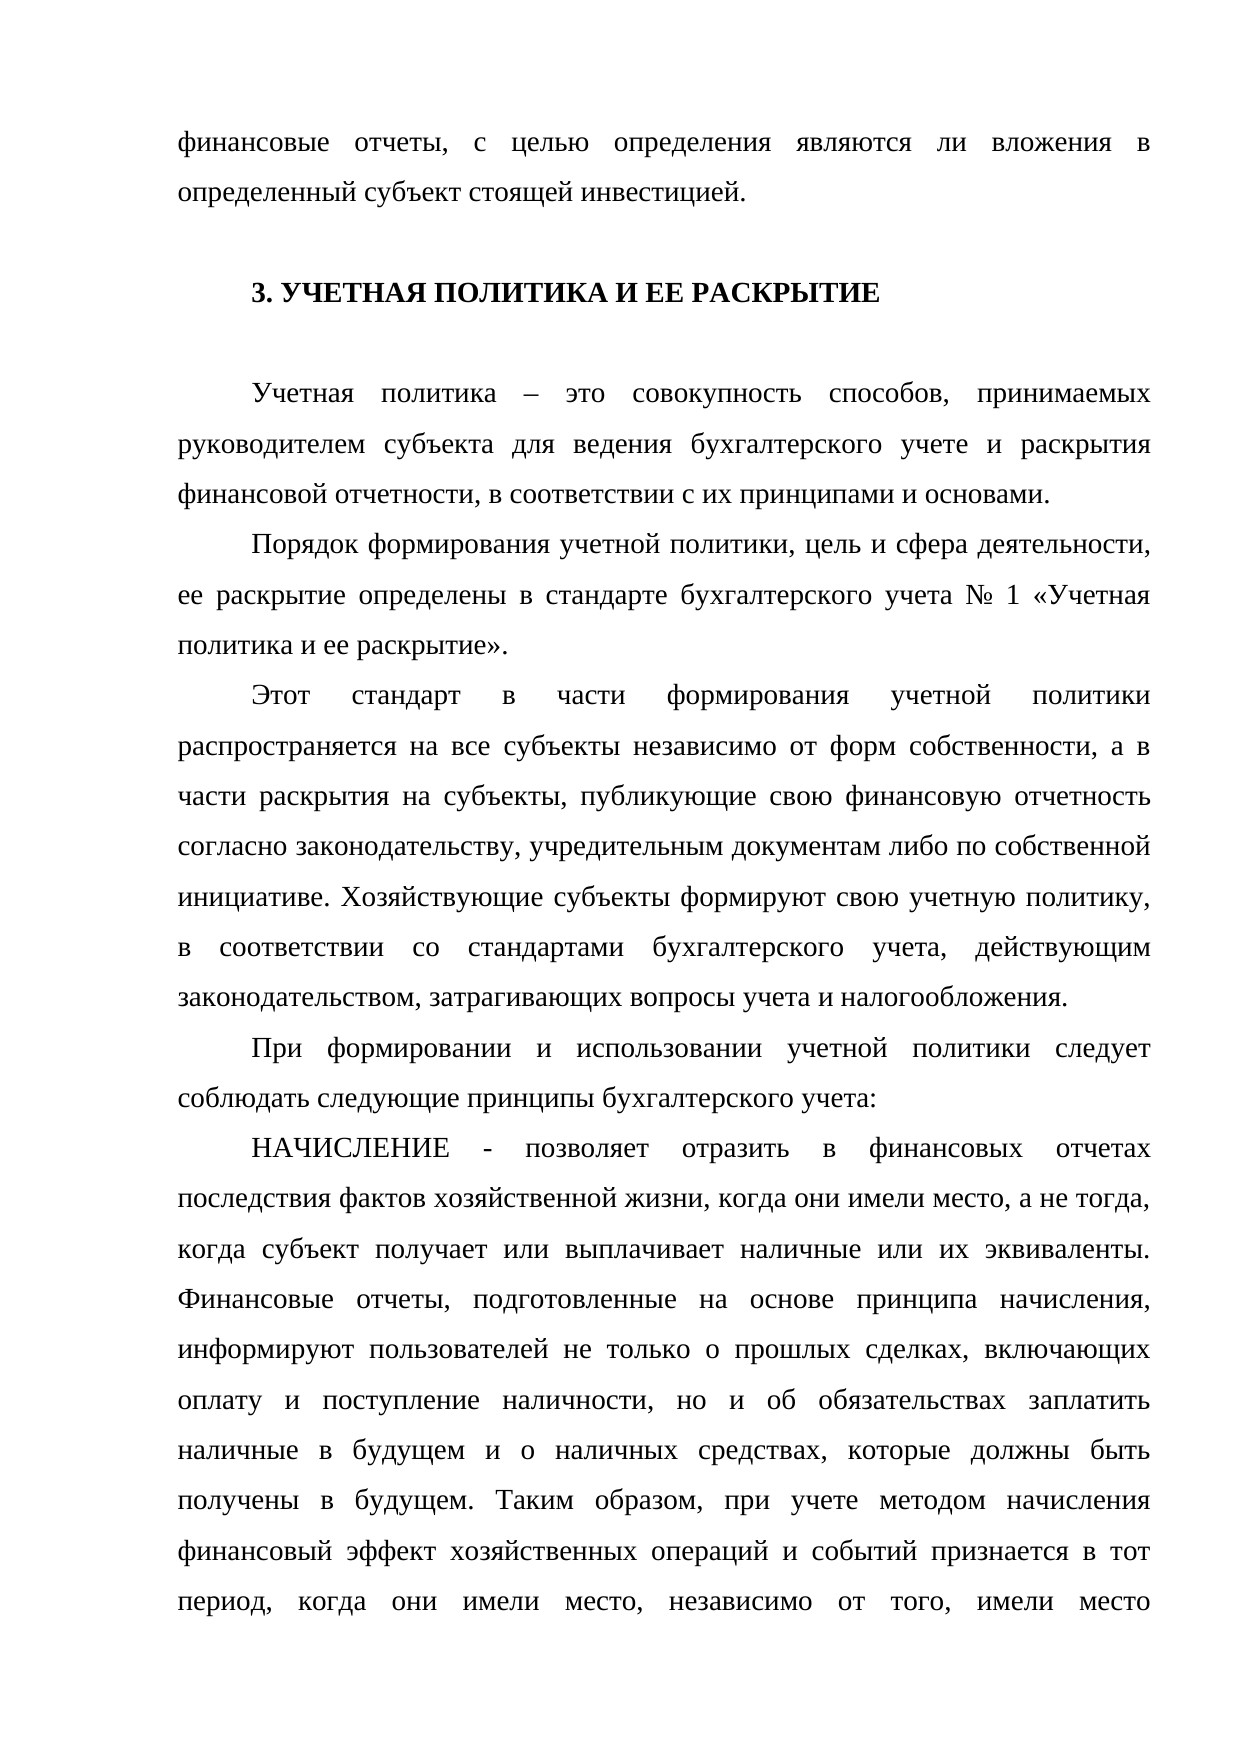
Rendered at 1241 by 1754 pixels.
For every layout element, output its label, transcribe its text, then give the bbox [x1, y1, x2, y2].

text 3. Учетная политика и ее раскрытие [177, 275, 1152, 308]
text При формировании и использовании учетной политики следует соблюдать следующие принципы бухгалтерского учета: [177, 1030, 1152, 1113]
text Учетная политика – это совокупность способов, принимаемых руководителем субъекта для ведения бухгалтерского учете и раскрытия финансовой отчетности, в соответствии с их принципами и основами. [177, 376, 1152, 510]
text Этот стандарт в части формирования учетной политики распространяется на все субъекты независимо от форм собственности, а в части раскрытия на субъекты, публикующие свою финансовую отчетность согласно законодательству, учредительным документам либо по собственной инициативе. Хозяйствующие субъекты формируют свою учетную политику, в соответствии со стандартами бухгалтерского учета, действующим законодательством, затрагивающих вопросы учета и налогообложения. [177, 677, 1152, 1013]
text Порядок формирования учетной политики, цель и сфера деятельности, ее раскрытие определены в стандарте бухгалтерского учета № 1 «Учетная политика и ее раскрытие». [177, 527, 1152, 661]
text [177, 1130, 1152, 1617]
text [177, 124, 1152, 208]
